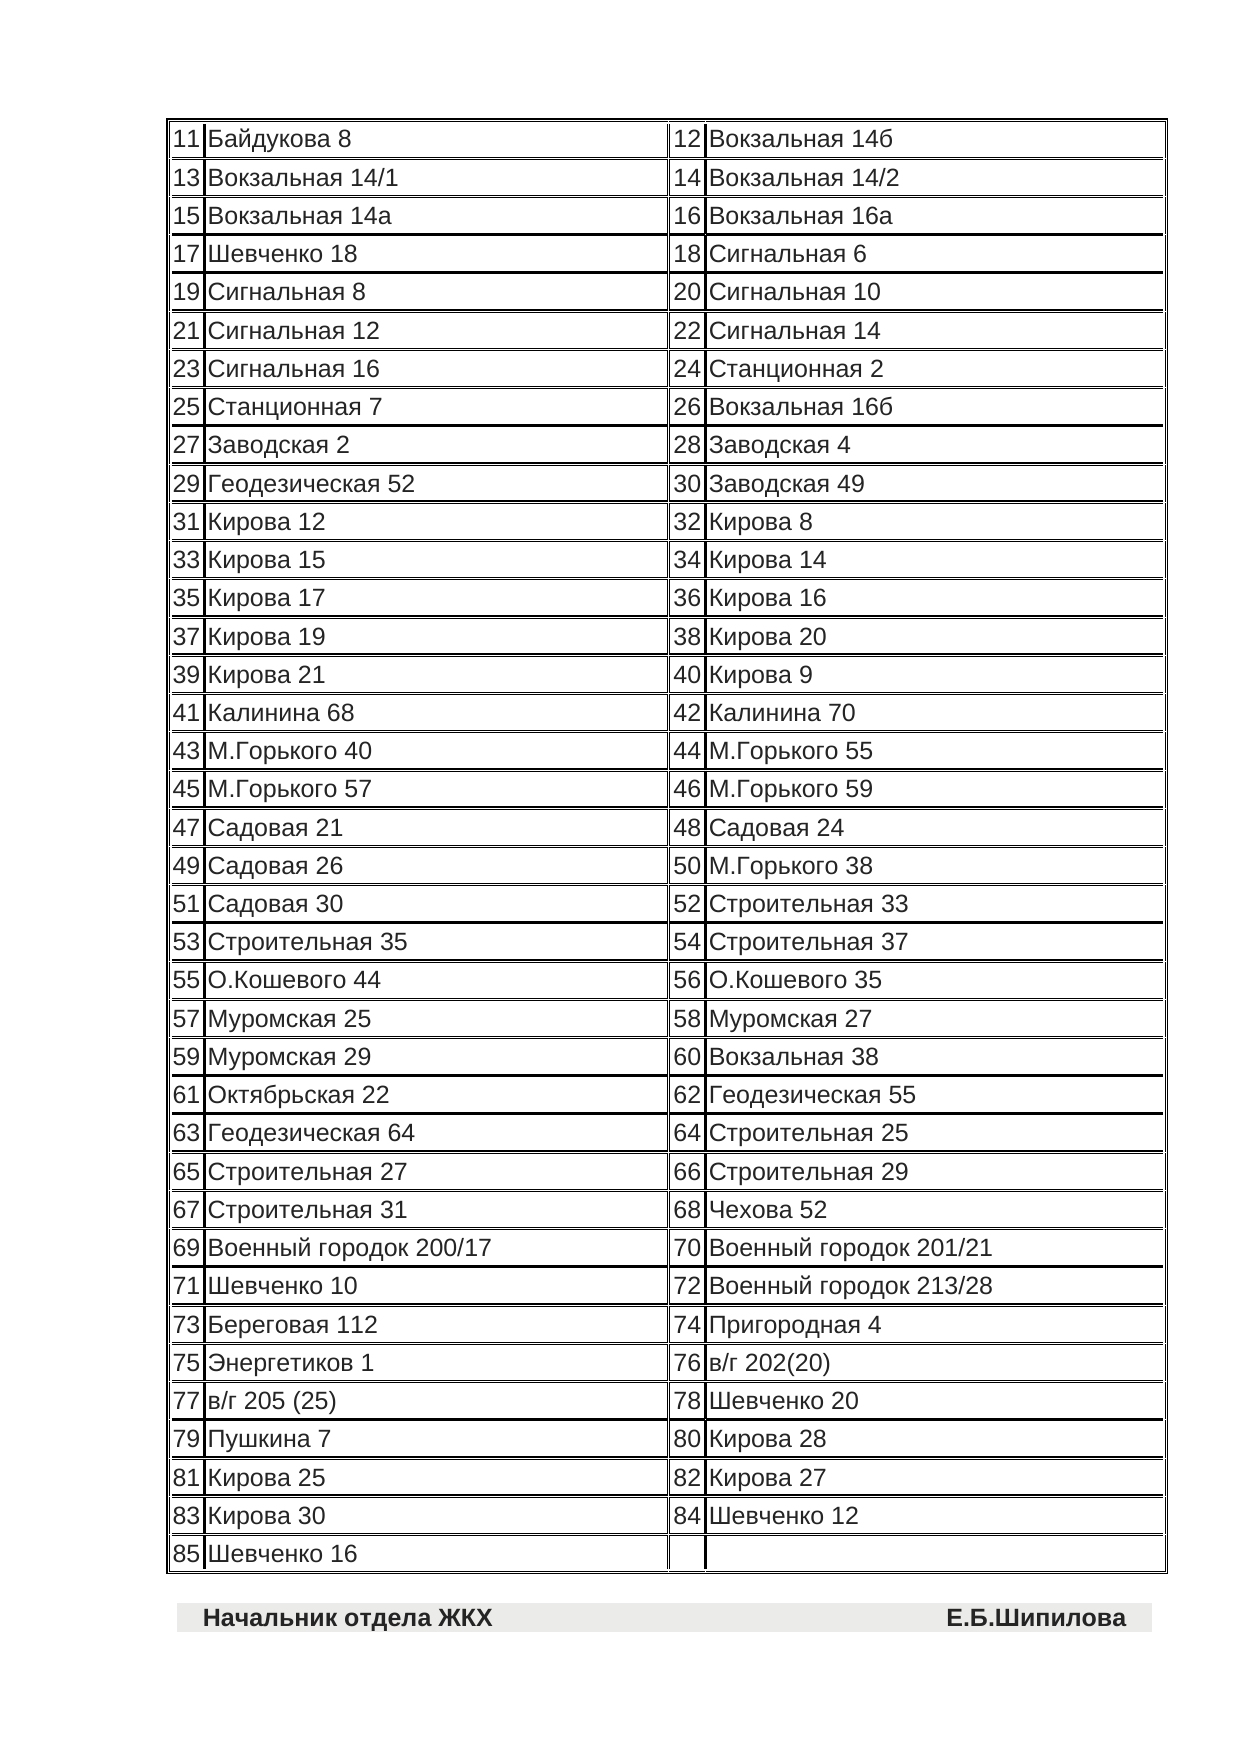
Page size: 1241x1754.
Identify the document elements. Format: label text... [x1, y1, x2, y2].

table_cell Вокзальная 16б [705, 386, 1166, 424]
table_cell 49 [170, 845, 203, 883]
table_cell Заводская 49 [707, 462, 1165, 500]
table_cell 28 [670, 427, 704, 462]
table_cell Шевченко 20 [705, 1380, 1166, 1418]
table_cell 47 [170, 806, 203, 844]
table_cell Военный городок 201/21 [705, 1227, 1166, 1265]
table_cell Сигнальная 12 [206, 313, 667, 347]
table_cell Строительная 27 [206, 1154, 667, 1188]
table_cell Садовая 26 [206, 848, 667, 883]
table_cell Станционная 2 [707, 348, 1165, 386]
table_cell Сигнальная 8 [206, 274, 667, 309]
table_cell Геодезическая 64 [206, 1115, 667, 1150]
table_cell Геодезическая 52 [206, 466, 667, 500]
table_cell 30 [670, 466, 704, 500]
table_cell Муромская 27 [707, 998, 1165, 1036]
table_cell 56 [670, 963, 704, 997]
table_cell Энергетиков 1 [206, 1345, 667, 1380]
table_cell 71 [170, 1265, 203, 1303]
table_cell 85 [168, 1533, 204, 1571]
table_cell Кирова 20 [707, 615, 1165, 653]
table_cell О.Кошевого 44 [206, 963, 667, 997]
table_cell 80 [670, 1421, 704, 1456]
table_cell 70 [670, 1230, 704, 1265]
table_cell Геодезическая 55 [707, 1074, 1165, 1112]
table_cell Сигнальная 6 [707, 233, 1166, 271]
table_cell 37 [170, 615, 203, 653]
table_cell Сигнальная 16 [206, 351, 667, 386]
table_cell 75 [170, 1341, 203, 1380]
table_cell 29 [170, 462, 203, 500]
table_cell Садовая 24 [707, 806, 1165, 844]
table_cell Кирова 21 [206, 657, 667, 692]
table_cell Вокзальная 14а [206, 198, 667, 233]
table_cell М.Горького 38 [707, 845, 1165, 883]
table_cell 21 [170, 309, 203, 347]
table_cell Вокзальная 14б [705, 122, 1165, 156]
table_cell Байдукова 8 [204, 122, 669, 156]
table_cell Кирова 27 [707, 1456, 1165, 1494]
table_cell М.Горького 55 [705, 730, 1166, 768]
table_cell Сигнальная 14 [707, 309, 1165, 347]
table_cell 63 [170, 1112, 203, 1150]
table_cell 34 [670, 542, 704, 577]
table_cell 57 [170, 998, 203, 1036]
text Начальник отдела ЖКХ Е.Б.Шипилова [177, 1603, 1152, 1632]
table_cell Строительная 37 [707, 921, 1165, 959]
table_cell 40 [670, 657, 704, 692]
table_cell 52 [670, 886, 704, 921]
table_cell 20 [670, 274, 704, 309]
table_cell Кирова 30 [206, 1498, 667, 1533]
table_cell Кирова 16 [705, 577, 1166, 615]
table_cell Калинина 68 [206, 695, 667, 730]
table_cell Вокзальная 16а [707, 195, 1165, 233]
table_cell Шевченко 16 [204, 1536, 669, 1571]
table_cell Вокзальная 38 [705, 1036, 1166, 1074]
table_cell Строительная 33 [705, 883, 1166, 921]
table_cell 64 [670, 1115, 704, 1150]
table_cell 73 [170, 1303, 203, 1341]
table_cell в/г 205 (25) [206, 1383, 667, 1418]
table_cell 35 [168, 577, 204, 615]
table_cell 26 [670, 389, 704, 424]
table_cell 68 [670, 1192, 704, 1227]
table_cell Строительная 25 [707, 1112, 1165, 1150]
table_cell 45 [170, 768, 203, 806]
table_cell 82 [670, 1460, 704, 1494]
table_cell в/г 202(20) [707, 1341, 1165, 1380]
table_cell 61 [170, 1074, 203, 1112]
table_cell 36 [670, 580, 704, 615]
table_cell Кирова 19 [206, 619, 667, 653]
table_cell 79 [168, 1418, 203, 1456]
table_cell 84 [670, 1498, 704, 1533]
table_cell 78 [670, 1383, 704, 1418]
table_cell Строительная 35 [206, 924, 667, 959]
table_cell Кирова 8 [707, 500, 1165, 539]
table_cell 50 [670, 848, 704, 883]
table_cell 38 [670, 619, 704, 653]
table_cell 54 [670, 924, 704, 959]
table_cell 22 [670, 313, 704, 347]
table_cell 23 [170, 348, 203, 386]
table_cell Военный городок 200/17 [206, 1230, 667, 1265]
table_cell М.Горького 59 [707, 768, 1165, 806]
table_cell Калинина 70 [705, 692, 1166, 730]
table_cell Кирова 17 [206, 580, 667, 615]
table_cell Сигнальная 10 [707, 271, 1165, 309]
table_cell 39 [170, 653, 203, 692]
table_cell Заводская 4 [707, 424, 1165, 462]
table_cell 27 [170, 424, 203, 462]
table_cell 60 [670, 1039, 704, 1074]
table_cell 58 [670, 1001, 704, 1036]
table_cell Заводская 2 [206, 427, 667, 462]
table_cell 53 [170, 921, 203, 959]
table_cell Строительная 31 [206, 1192, 667, 1227]
table_cell 72 [670, 1268, 704, 1303]
table_cell 76 [670, 1345, 704, 1380]
table_cell Военный городок 213/28 [707, 1265, 1165, 1303]
table_cell 55 [170, 959, 203, 997]
table_cell Кирова 14 [705, 539, 1166, 577]
table_cell Садовая 21 [206, 810, 667, 844]
table_cell 67 [170, 1189, 203, 1227]
table_cell Вокзальная 14/2 [707, 156, 1165, 194]
table_cell 18 [670, 236, 704, 271]
table_cell 66 [670, 1154, 704, 1188]
table_cell Кирова 12 [206, 504, 667, 539]
table_cell Чехова 52 [707, 1189, 1165, 1227]
table_cell [669, 1536, 705, 1571]
table_cell 13 [170, 156, 203, 194]
table_cell Садовая 30 [206, 886, 667, 921]
table_cell 43 [168, 730, 204, 768]
table_cell 42 [670, 695, 704, 730]
table_cell Кирова 9 [707, 653, 1165, 692]
table_cell О.Кошевого 35 [707, 959, 1165, 997]
table_cell Пригородная 4 [707, 1303, 1165, 1341]
table_cell Кирова 15 [206, 542, 667, 577]
table_cell 24 [670, 351, 704, 386]
table_cell М.Горького 57 [206, 772, 667, 806]
table_cell 12 [669, 122, 705, 156]
table_cell Вокзальная 14/1 [206, 160, 667, 194]
table_cell Пушкина 7 [206, 1421, 667, 1456]
table_cell 19 [170, 271, 203, 309]
table_cell М.Горького 40 [206, 733, 667, 768]
table_cell 46 [670, 772, 704, 806]
table_cell Береговая 112 [206, 1307, 667, 1341]
table_cell 33 [168, 539, 204, 577]
table_cell Шевченко 10 [206, 1268, 667, 1303]
table_cell 62 [670, 1077, 704, 1112]
table_cell 81 [170, 1456, 203, 1494]
table_cell 17 [168, 233, 203, 271]
table_cell 48 [670, 810, 704, 844]
table_cell 69 [168, 1227, 204, 1265]
table_cell Кирова 25 [206, 1460, 667, 1494]
table_cell Кирова 28 [707, 1418, 1166, 1456]
table_cell 25 [168, 386, 204, 424]
table_cell Октябрьская 22 [206, 1077, 667, 1112]
table_cell 11 [170, 122, 204, 156]
table_cell 32 [670, 504, 704, 539]
table_cell 15 [170, 195, 203, 233]
table_cell Строительная 29 [707, 1150, 1165, 1188]
table_cell Муромская 29 [206, 1039, 667, 1074]
table_cell 65 [170, 1150, 203, 1188]
table_cell [705, 1533, 1166, 1571]
table_cell Шевченко 18 [206, 236, 667, 271]
table_cell Шевченко 12 [707, 1494, 1165, 1533]
table_cell 44 [670, 733, 704, 768]
table_cell 51 [168, 883, 204, 921]
table_cell 41 [168, 692, 204, 730]
table_cell 16 [670, 198, 704, 233]
table_cell 31 [170, 500, 203, 539]
table_cell 14 [670, 160, 704, 194]
table_cell 59 [168, 1036, 204, 1074]
table_cell 74 [670, 1307, 704, 1341]
table_cell Муромская 25 [206, 1001, 667, 1036]
table_cell 77 [168, 1380, 204, 1418]
table_cell 83 [170, 1494, 203, 1533]
table_cell Станционная 7 [206, 389, 667, 424]
